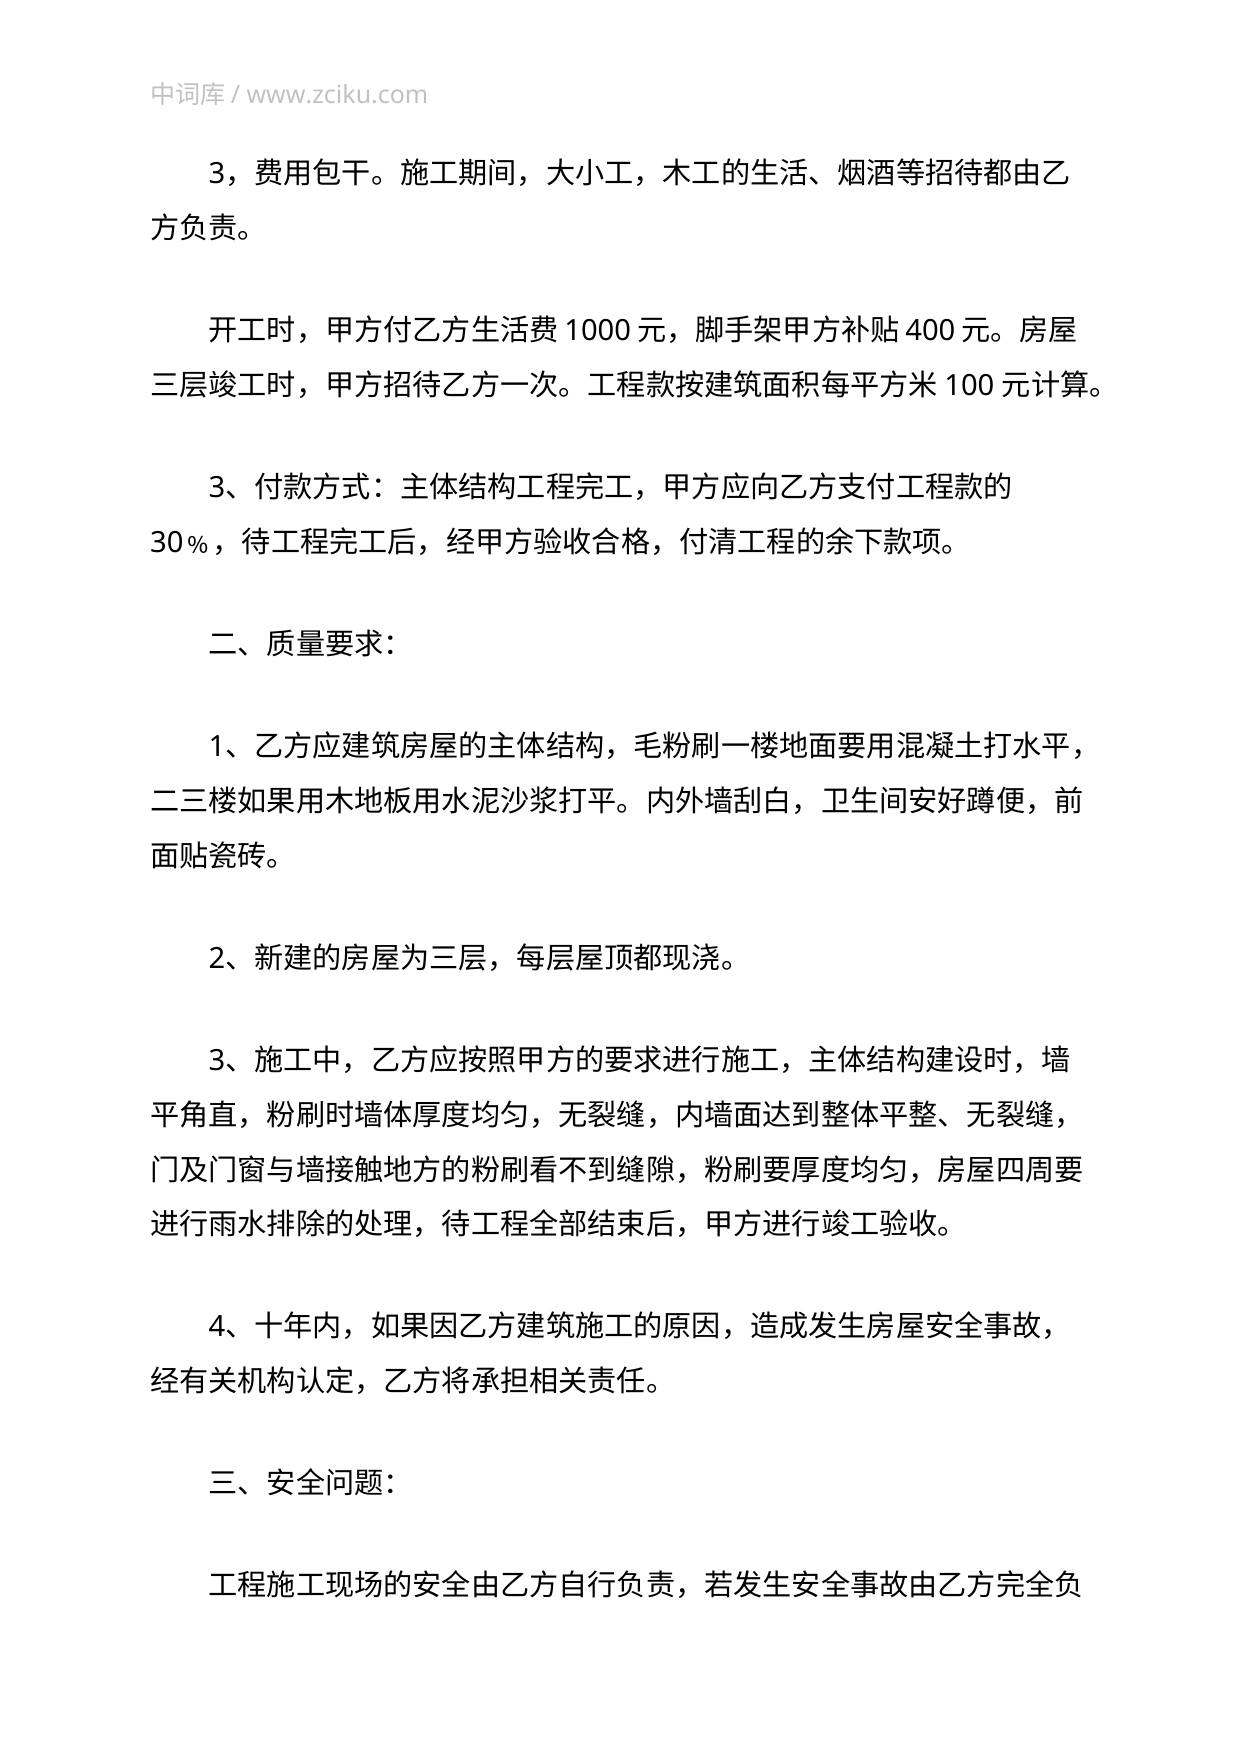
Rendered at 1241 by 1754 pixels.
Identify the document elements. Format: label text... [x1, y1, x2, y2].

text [150, 1561, 1090, 1603]
text 三、安全问题： [150, 1459, 1090, 1502]
text 4、十年内，如果因乙方建筑施工的原因，造成发生房屋安全事故，经有关机构认定，乙方将承担相关责任。 [150, 1303, 1090, 1400]
text 3，费用包干。施工期间，大小工，木工的生活、烟酒等招待都由乙方负责。 [150, 150, 1090, 247]
text 1、乙方应建筑房屋的主体结构，毛粉刷一楼地面要用混凝土打水平，二三楼如果用木地板用水泥沙浆打平。内外墙刮白，卫生间安好蹲便，前面贴瓷砖。 [150, 722, 1090, 875]
text 3、付款方式：主体结构工程完工，甲方应向乙方支付工程款的30﹪，待工程完工后，经甲方验收合格，付清工程的余下款项。 [150, 464, 1090, 561]
text 2、新建的房屋为三层，每层屋顶都现浇。 [150, 934, 1090, 977]
text 二、质量要求： [150, 621, 1090, 663]
text 3、施工中，乙方应按照甲方的要求进行施工，主体结构建设时，墙平角直，粉刷时墙体厚度均匀，无裂缝，内墙面达到整体平整、无裂缝，门及门窗与墙接触地方的粉刷看不到缝隙，粉刷要厚度均匀，房屋四周要进行雨水排除的处理，待工程全部结束后，甲方进行竣工验收。 [150, 1036, 1090, 1243]
text 开工时，甲方付乙方生活费1000元，脚手架甲方补贴400元。房屋三层竣工时，甲方招待乙方一次。工程款按建筑面积每平方米 100 元计算。 [150, 307, 1090, 404]
